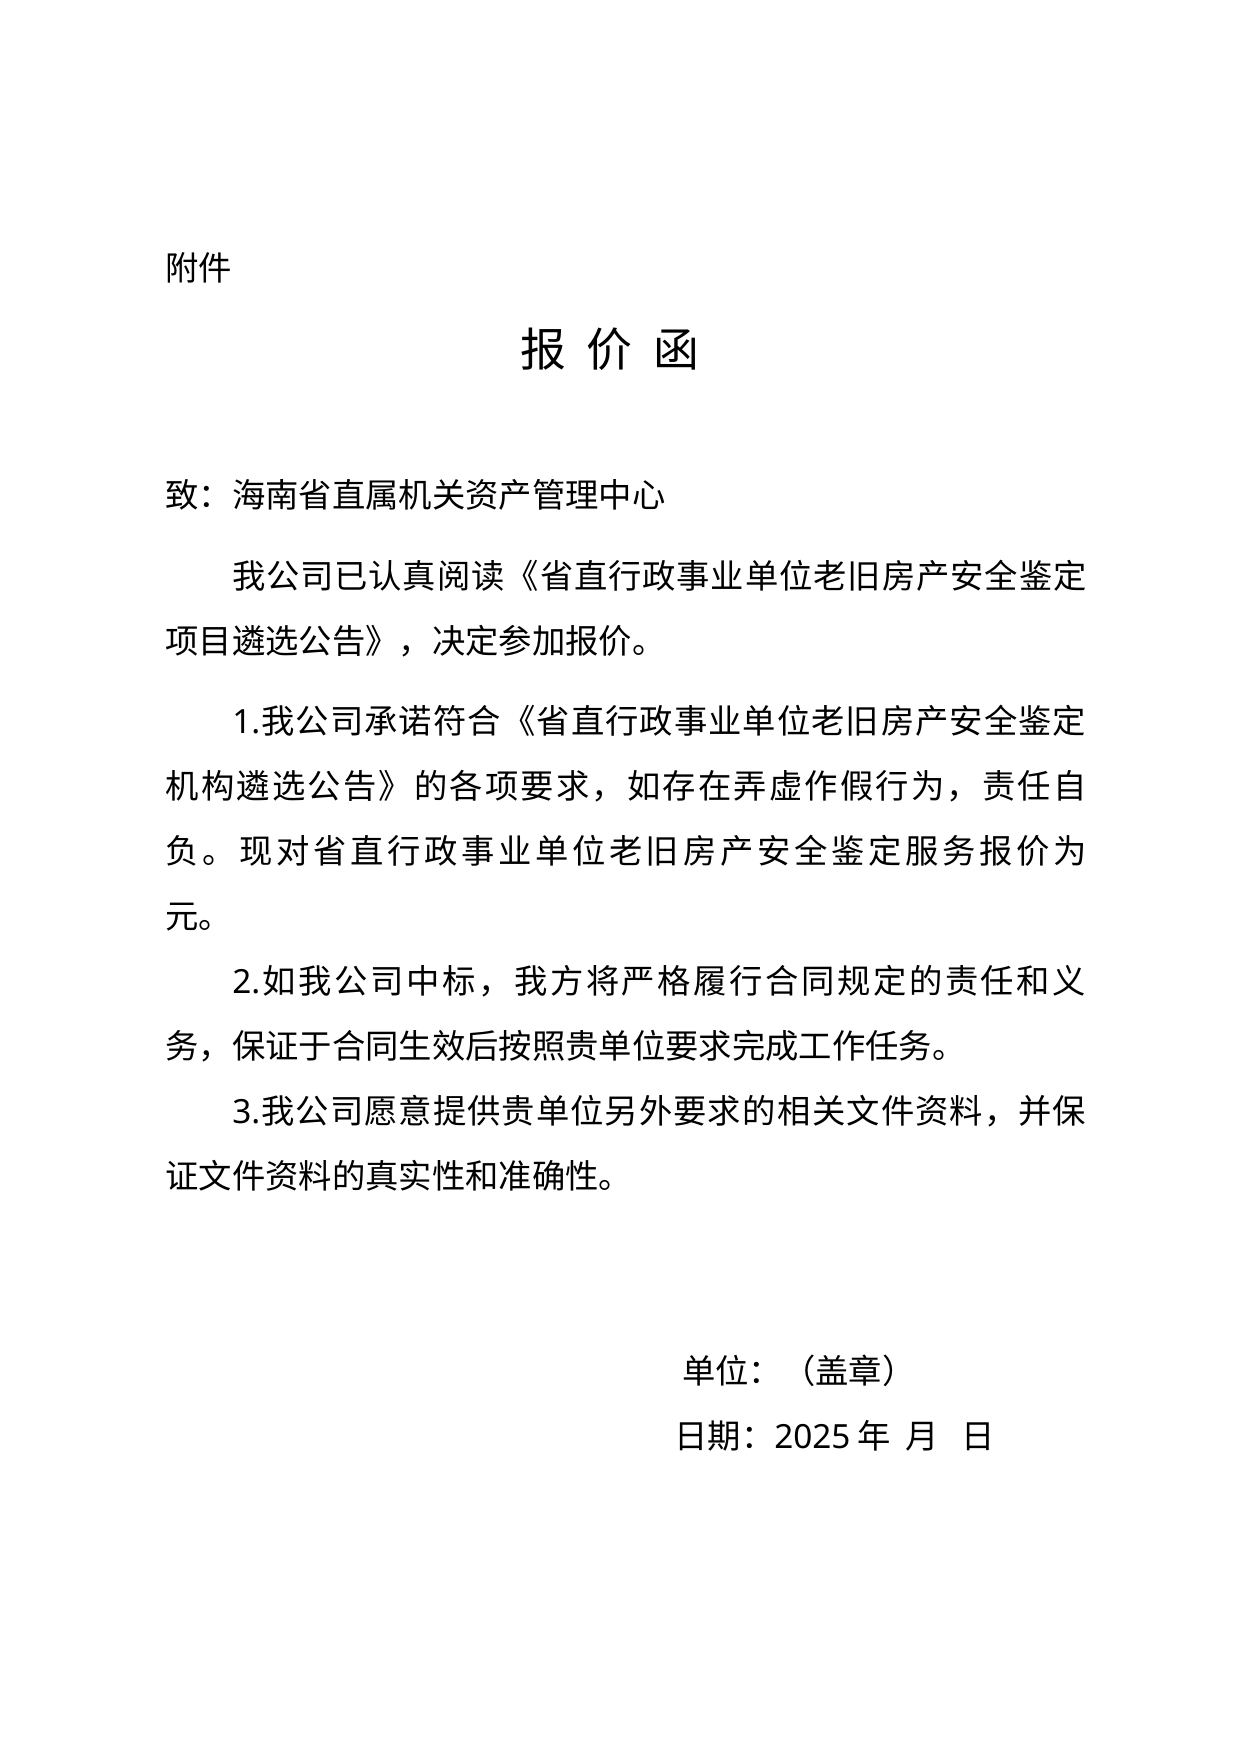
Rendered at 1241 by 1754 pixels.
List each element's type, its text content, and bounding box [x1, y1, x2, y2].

text 附件 [165, 233, 1054, 298]
text 报 价 函 [165, 298, 1054, 395]
text 2.如我公司中标，我方将严格履行合同规定的责任和义务，保证于合同生效后按照贵单位要求完成工作任务。 [165, 947, 1087, 1077]
text 单位：（盖章） [165, 1337, 1087, 1402]
text 致：海南省直属机关资产管理中心 [165, 460, 1087, 525]
text 日期：2025年 月 日 [165, 1402, 1087, 1467]
text 1.我公司承诺符合《省直行政事业单位老旧房产安全鉴定机构遴选公告》的各项要求，如存在弄虚作假行为，责任自负。现对省直行政事业单位老旧房产安全鉴定服务报价为 元。 [165, 687, 1087, 947]
text 3.我公司愿意提供贵单位另外要求的相关文件资料，并保证文件资料的真实性和准确性。 [165, 1077, 1087, 1207]
subtitle 我公司已认真阅读《省直行政事业单位老旧房产安全鉴定项目遴选公告》，决定参加报价。 [165, 541, 1087, 671]
